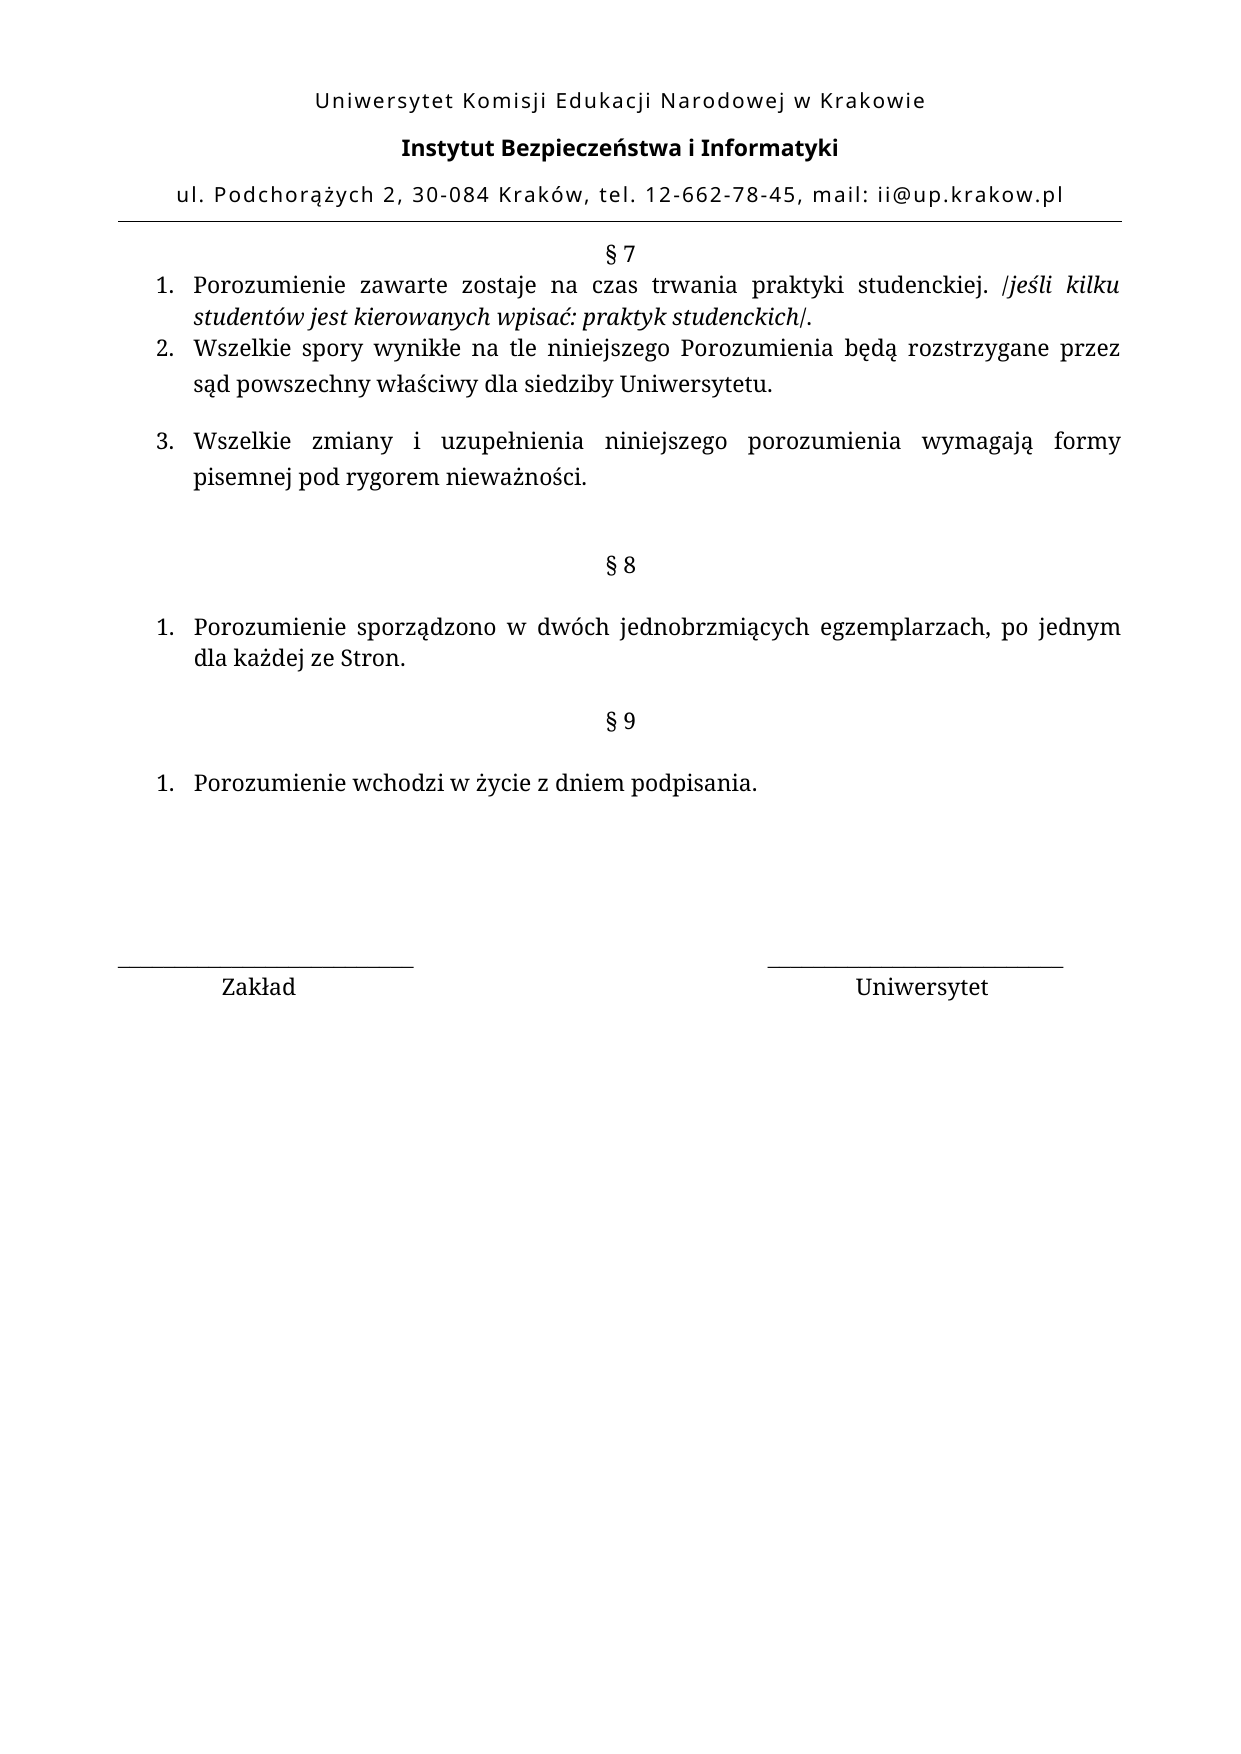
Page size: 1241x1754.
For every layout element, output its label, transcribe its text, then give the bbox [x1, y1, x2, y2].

text § 9 [118, 705, 1122, 736]
list Porozumienie zawarte zostaje na czas trwania praktyki studenckiej. /jeśli kilku studentów jest kierowanych wpisać: praktyk studenckich/. [156, 269, 1122, 332]
text § 8 [118, 549, 1122, 580]
list Porozumienie sporządzono w dwóch jednobrzmiących egzemplarzach, po jednym dla każdej ze Stron. [156, 611, 1122, 674]
list Porozumienie wchodzi w życie z dniem podpisania. [156, 767, 1122, 799]
list Wszelkie zmiany i uzupełnienia niniejszego porozumienia wymagają formy pisemnej pod rygorem nieważności. [156, 425, 1122, 492]
list Wszelkie spory wynikłe na tle niniejszego Porozumienia będą rozstrzygane przez sąd powszechny właściwy dla siedziby Uniwersytetu. [156, 332, 1122, 399]
text § 7 [118, 238, 1122, 269]
text Zakład Uniwersytet [118, 971, 1122, 1002]
